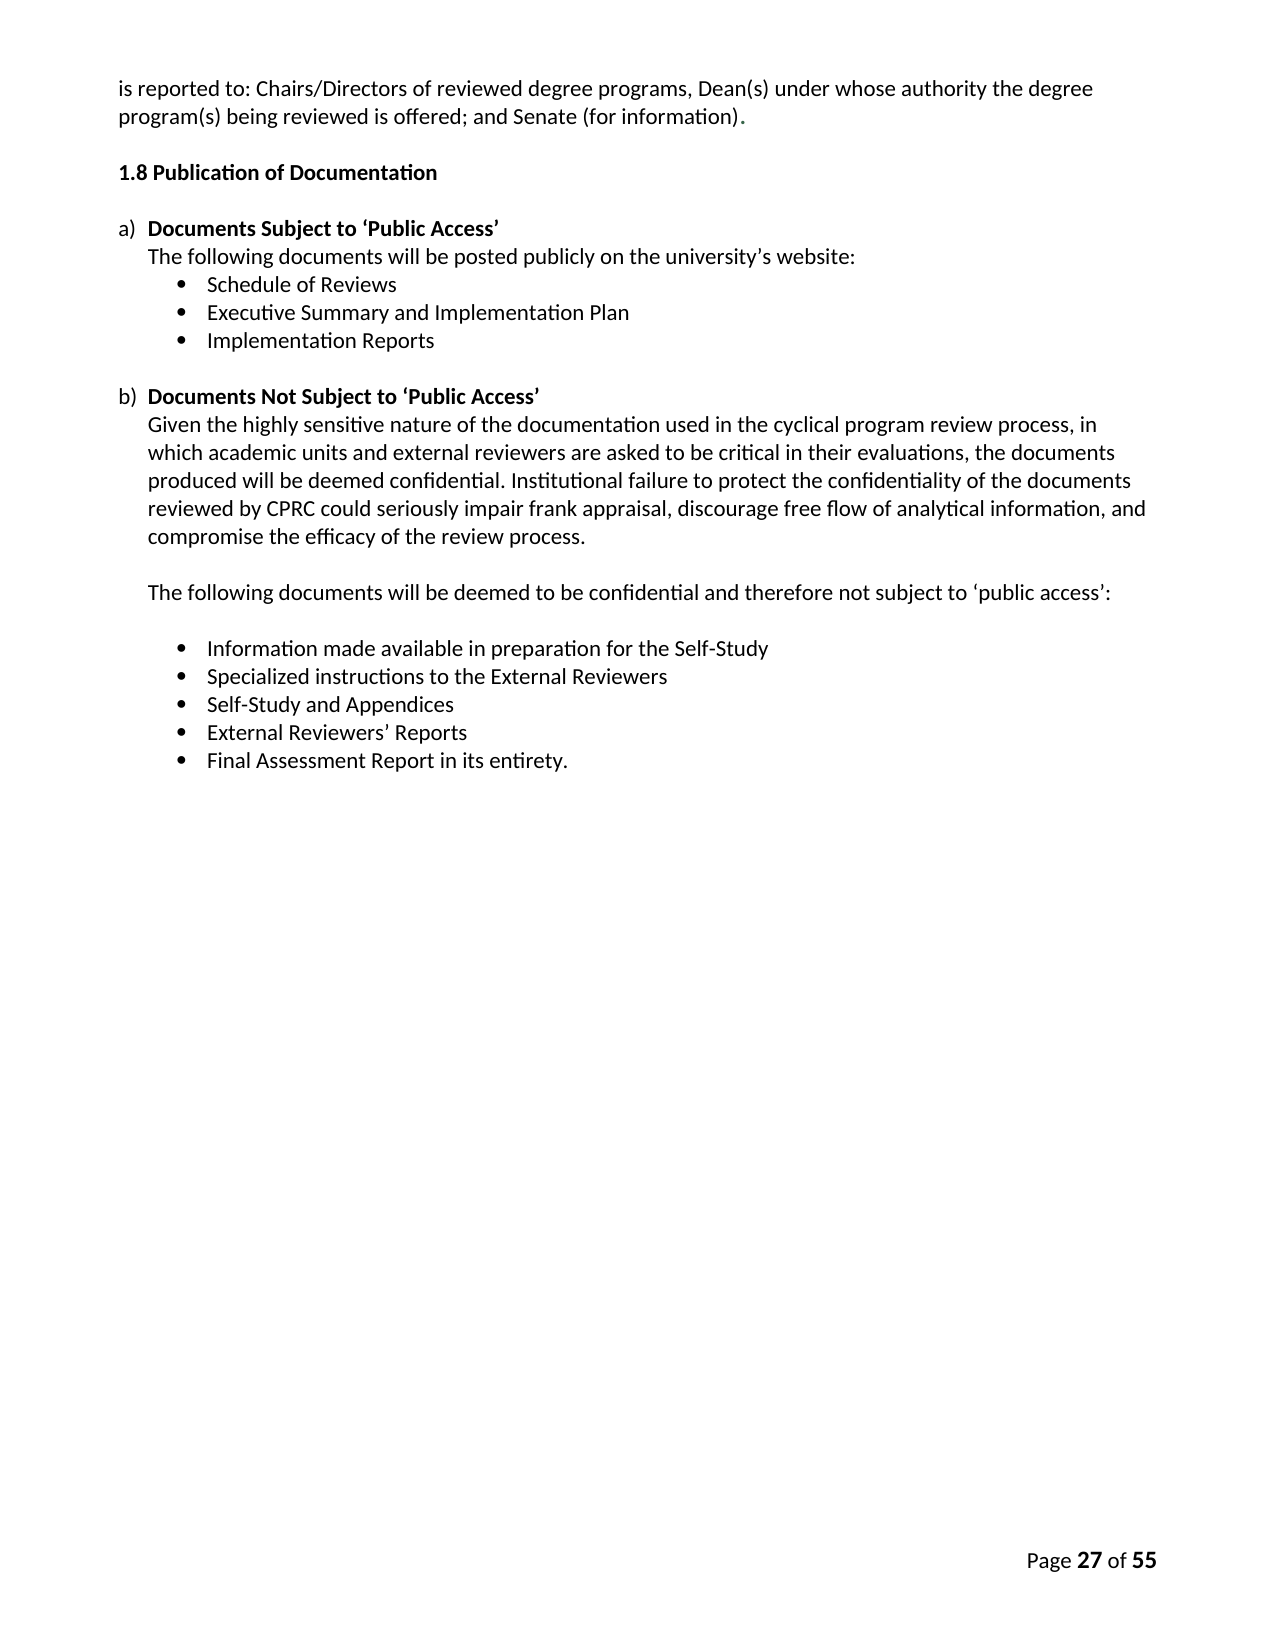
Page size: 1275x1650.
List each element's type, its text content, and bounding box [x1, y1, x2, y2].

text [118, 74, 1157, 130]
list Final Assessment Report in its entirety. [177, 746, 1157, 774]
list The following documents will be posted publicly on the university’s website: [148, 242, 1157, 270]
text 1.8 Publication of Documentation [118, 158, 1157, 186]
subtitle Documents Not Subject to ‘Public Access’ [118, 382, 1157, 410]
list Self-Study and Appendices [177, 690, 1157, 718]
text The following documents will be deemed to be confidential and therefore not subject to ‘public access’: [148, 578, 1157, 634]
text Given the highly sensitive nature of the documentation used in the cyclical program review process, in which academic units and external reviewers are asked to be critical in their evaluations, the documents produced will be deemed confidential. Institutional failure to protect the confidentiality of the documents reviewed by CPRC could seriously impair frank appraisal, discourage free flow of analytical information, and compromise the efficacy of the review process. [148, 410, 1157, 550]
list Implementation Reports [177, 326, 1157, 354]
list Documents Subject to ‘Public Access’ [118, 214, 1157, 242]
list Schedule of Reviews [177, 270, 1157, 298]
list Information made available in preparation for the Self-Study [177, 634, 1157, 662]
list Executive Summary and Implementation Plan [177, 298, 1157, 326]
list External Reviewers’ Reports [177, 718, 1157, 746]
list Specialized instructions to the External Reviewers [177, 662, 1157, 690]
